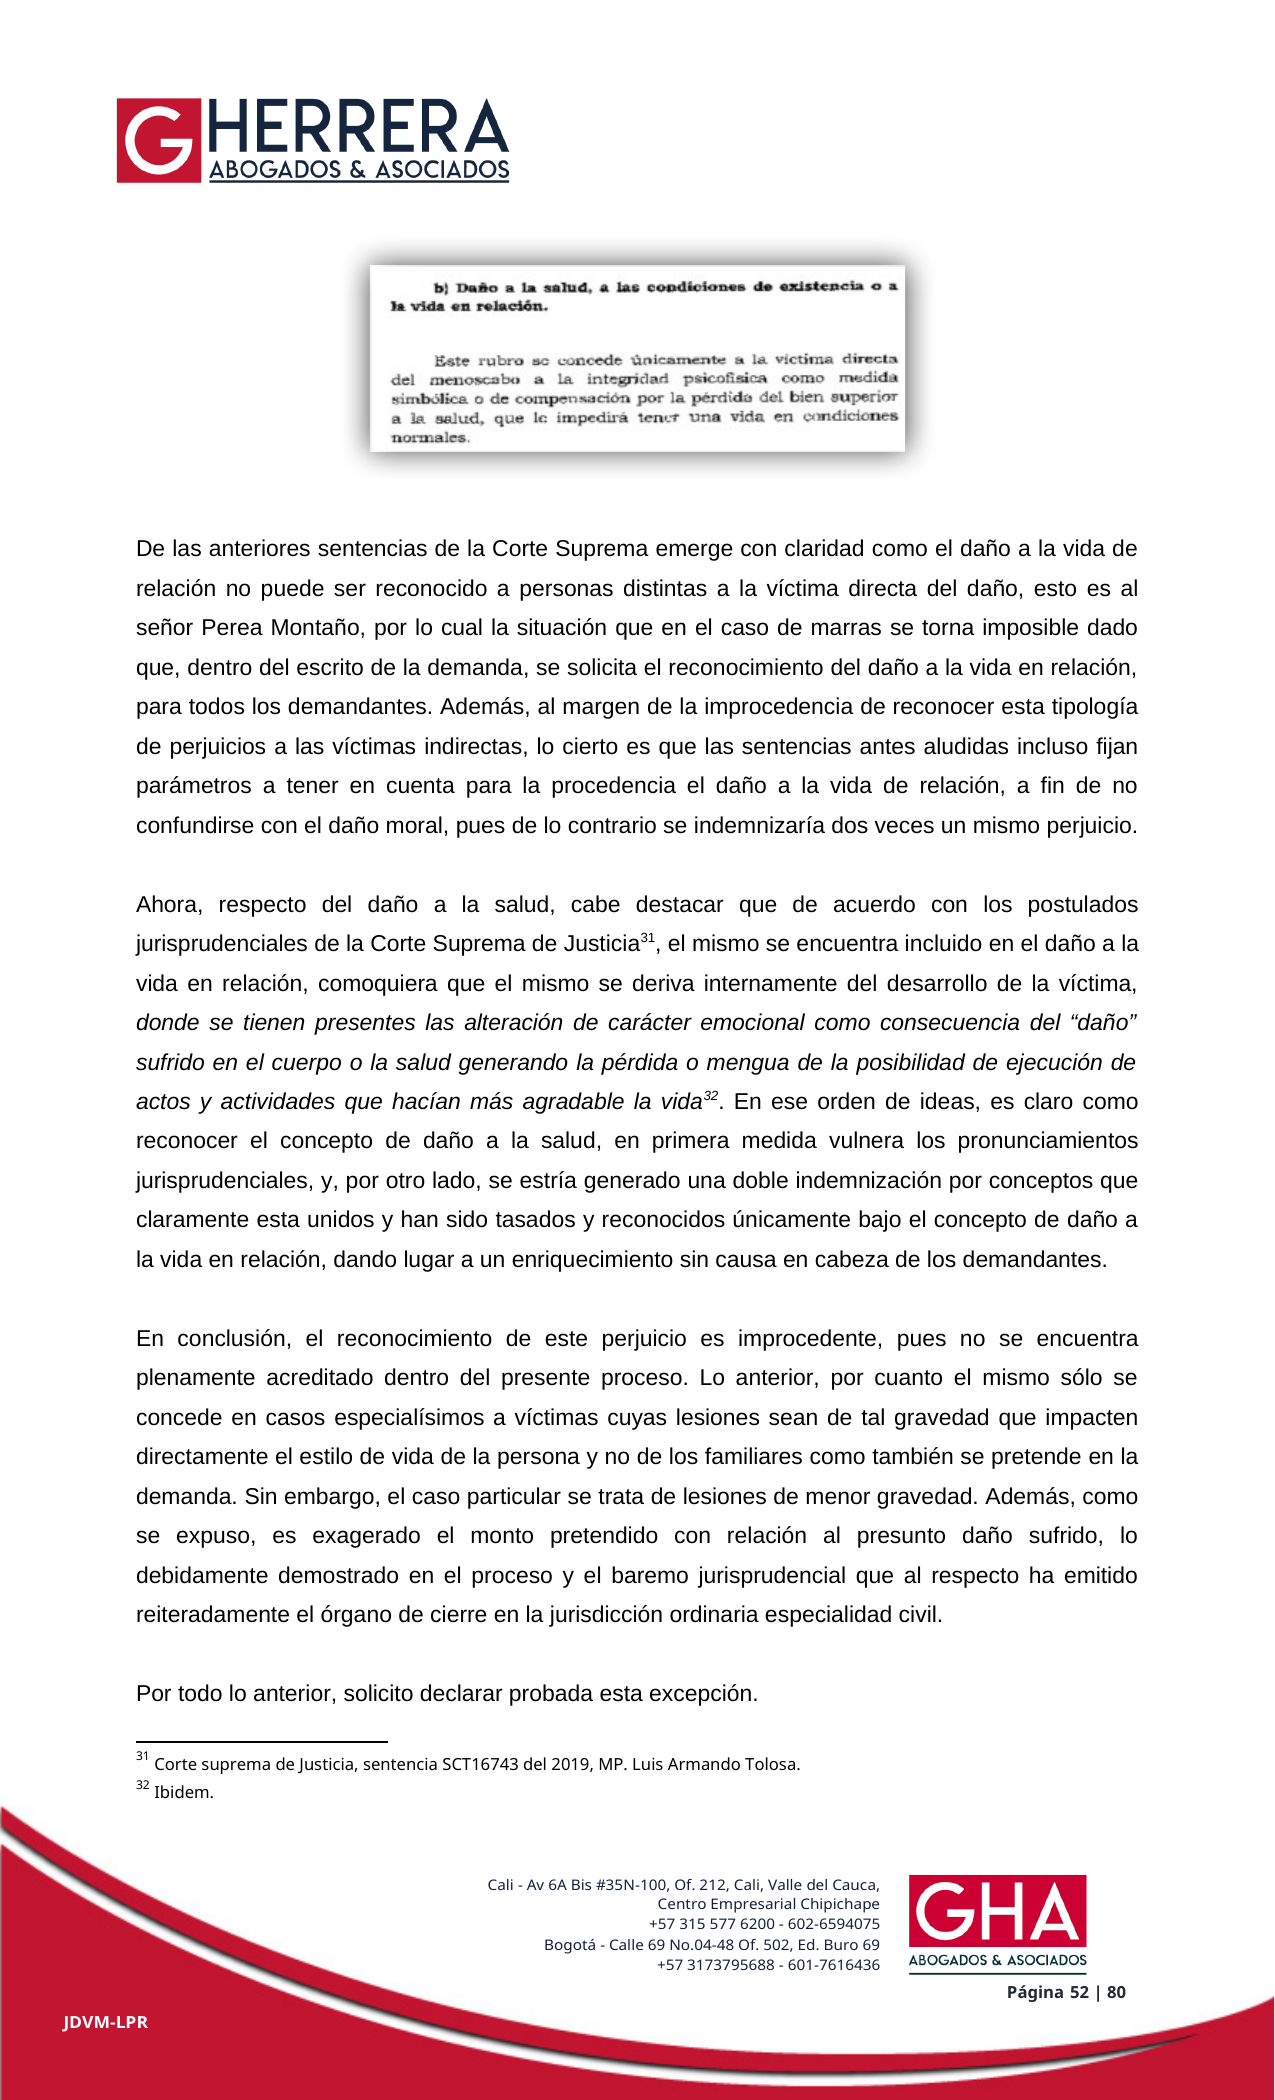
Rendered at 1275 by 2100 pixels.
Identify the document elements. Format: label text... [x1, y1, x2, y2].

picture [369, 265, 906, 452]
text De las anteriores sentencias de la Corte Suprema emerge con claridad como el daño a la vida de relación no puede ser reconocido a personas distintas a la víctima directa del daño, esto es al señor Perea Montaño, por lo cual la situación que en el caso de marras se torna imposible dado que, dentro del escrito de la demanda, se solicita el reconocimiento del daño a la vida en relación, para todos los demandantes. Además, al margen de la improcedencia de reconocer esta tipología de perjuicios a las víctimas indirectas, lo cierto es que las sentencias antes aludidas incluso fijan parámetros a tener en cuenta para la procedencia el daño a la vida de relación, a fin de no confundirse con el daño moral, pues de lo contrario se indemnizaría dos veces un mismo perjuicio. [136, 535, 1139, 838]
picture [96, 75, 529, 206]
text Por todo lo anterior, solicito declarar probada esta excepción. [136, 1680, 1139, 1707]
text Ahora, respecto del daño a la salud, cabe destacar que de acuerdo con los postulados jurisprudenciales de la Corte Suprema de Justicia, el mismo se encuentra incluido en el daño a la vida en relación, comoquiera que el mismo se deriva internamente del desarrollo de la víctima, donde se tienen presentes las alteración de carácter emocional como consecuencia del “daño” sufrido en el cuerpo o la salud generando la pérdida o mengua de la posibilidad de ejecución de actos y actividades que hacían más agradable la vida. En ese orden de ideas, es claro como reconocer el concepto de daño a la salud, en primera medida vulnera los pronunciamientos jurisprudenciales, y, por otro lado, se estría generado una doble indemnización por conceptos que claramente esta unidos y han sido tasados y reconocidos únicamente bajo el concepto de daño a la vida en relación, dando lugar a un enriquecimiento sin causa en cabeza de los demandantes. [136, 891, 1139, 1272]
text En conclusión, el reconocimiento de este perjuicio es improcedente, pues no se encuentra plenamente acreditado dentro del presente proceso. Lo anterior, por cuanto el mismo sólo se concede en casos especialísimos a víctimas cuyas lesiones sean de tal gravedad que impacten directamente el estilo de vida de la persona y no de los familiares como también se pretende en la demanda. Sin embargo, el caso particular se trata de lesiones de menor gravedad. Además, como se expuso, es exagerado el monto pretendido con relación al presunto daño sufrido, lo debidamente demostrado en el proceso y el baremo jurisprudencial que al respecto ha emitido reiteradamente el órgano de cierre en la jurisdicción ordinaria especialidad civil. [136, 1325, 1139, 1628]
picture [0, 1793, 1275, 2100]
